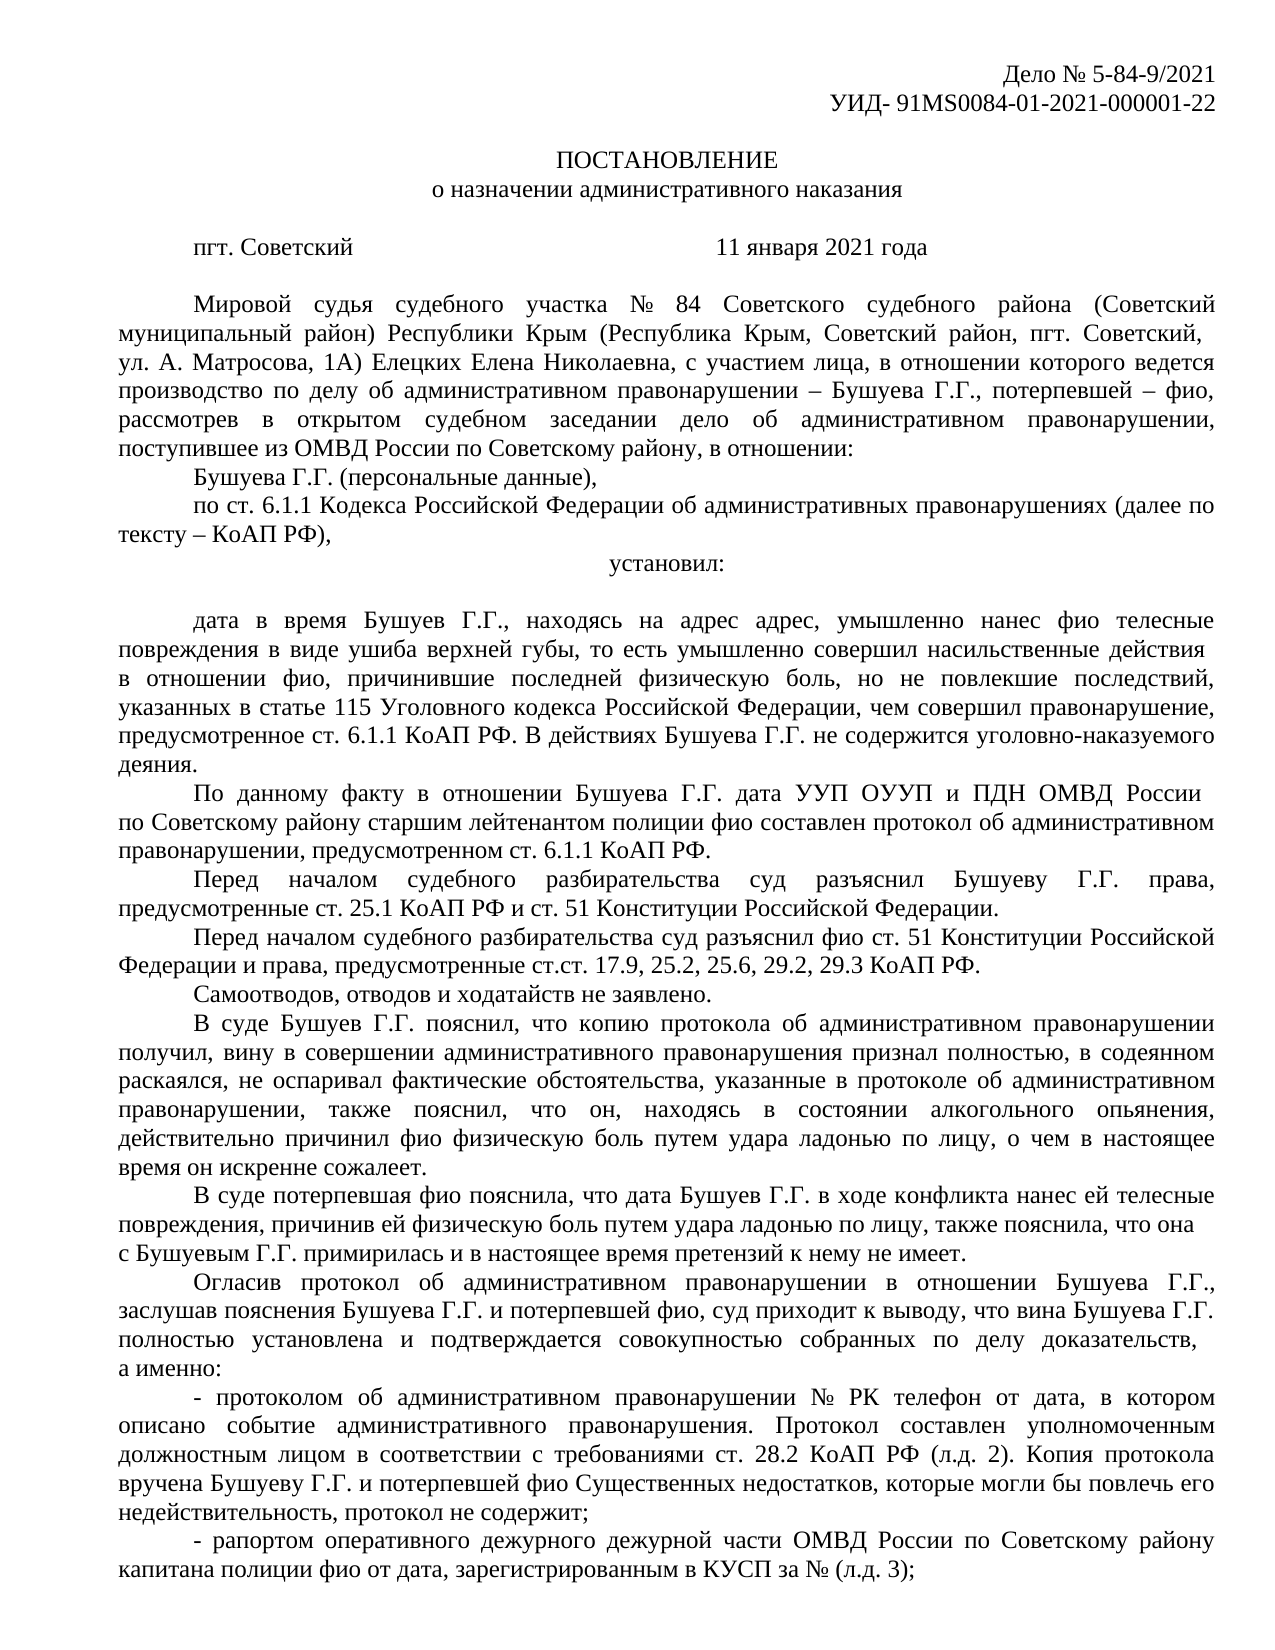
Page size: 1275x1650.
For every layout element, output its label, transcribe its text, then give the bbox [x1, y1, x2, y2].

text Бушуева Г.Г. (персональные данные), [118, 462, 1216, 490]
text УИД- 91MS0084-01-2021-000001-22 [118, 88, 1216, 117]
text Огласив протокол об административном правонарушении в отношении Бушуева Г.Г., заслушав пояснения Бушуева Г.Г. и потерпевшей фио, суд приходит к выводу, что вина Бушуева Г.Г. полностью установлена и подтверждается совокупностью собранных по делу доказательств, а именно: [118, 1267, 1216, 1382]
text По данному факту в отношении Бушуева Г.Г. дата УУП ОУУП и ПДН ОМВД России по Советскому району старшим лейтенантом полиции фио составлен протокол об административном правонарушении, предусмотренном ст. 6.1.1 КоАП РФ. [118, 778, 1216, 864]
text - протоколом об административном правонарушении № РК телефон от дата, в котором описано событие административного правонарушения. Протокол составлен уполномоченным должностным лицом в соответствии с требованиями ст. 28.2 КоАП РФ (л.д. 2). Копия протокола вручена Бушуеву Г.Г. и потерпевшей фио Существенных недостатков, которые могли бы повлечь его недействительность, протокол не содержит; [118, 1382, 1216, 1525]
text Перед началом судебного разбирательства суд разъяснил Бушуеву Г.Г. права, предусмотренные ст. 25.1 КоАП РФ и ст. 51 Конституции Российской Федерации. [118, 864, 1216, 922]
text В суде Бушуев Г.Г. пояснил, что копию протокола об административном правонарушении получил, вину в совершении административного правонарушения признал полностью, в содеянном раскаялся, не оспаривал фактические обстоятельства, указанные в протоколе об административном правонарушении, также пояснил, что он, находясь в состоянии алкогольного опьянения, действительно причинил фио физическую боль путем удара ладонью по лицу, о чем в настоящее время он искренне сожалеет. [118, 1008, 1216, 1180]
text с Бушуевым Г.Г. примирилась и в настоящее время претензий к нему не имеет. [118, 1238, 1216, 1267]
text пгт. Советский 11 января 2021 года [118, 232, 1216, 260]
text по ст. 6.1.1 Кодекса Российской Федерации об административных правонарушениях (далее по тексту – КоАП РФ), [118, 490, 1216, 548]
text - рапортом оперативного дежурного дежурной части ОМВД России по Советскому району капитана полиции фио от дата, зарегистрированным в КУСП за № (л.д. 3); [118, 1525, 1216, 1583]
text дата в время Бушуев Г.Г., находясь на адрес адрес, умышленно нанес фио телесные повреждения в виде ушиба верхней губы, то есть умышленно совершил насильственные действия в отношении фио, причинившие последней физическую боль, но не повлекшие последствий, указанных в статье 115 Уголовного кодекса Российской Федерации, чем совершил правонарушение, предусмотренное ст. 6.1.1 КоАП РФ. В действиях Бушуева Г.Г. не содержится уголовно-наказуемого деяния. [118, 605, 1216, 778]
text Самоотводов, отводов и ходатайств не заявлено. [118, 979, 1216, 1008]
text ПОСТАНОВЛЕНИЕ [118, 145, 1216, 174]
text Мировой судья судебного участка № 84 Советского судебного района (Советский муниципальный район) Республики Крым (Республика Крым, Советский район, пгт. Советский, ул. А. Матросова, 1А) Елецких Елена Николаевна, с участием лица, в отношении которого ведется производство по делу об административном правонарушении – Бушуева Г.Г., потерпевшей – фио, рассмотрев в открытом судебном заседании дело об административном правонарушении, поступившее из ОМВД России по Советскому району, в отношении: [118, 289, 1216, 462]
text Перед началом судебного разбирательства суд разъяснил фио ст. 51 Конституции Российской Федерации и права, предусмотренные ст.ст. 17.9, 25.2, 25.6, 29.2, 29.3 КоАП РФ. [118, 922, 1216, 979]
text Дело № 5-84-9/2021 [118, 59, 1216, 88]
text о назначении административного наказания [118, 174, 1216, 203]
text установил: [118, 548, 1216, 577]
text В суде потерпевшая фио пояснила, что дата Бушуев Г.Г. в ходе конфликта нанес ей телесные повреждения, причинив ей физическую боль путем удара ладонью по лицу, также пояснила, что она [118, 1180, 1216, 1238]
